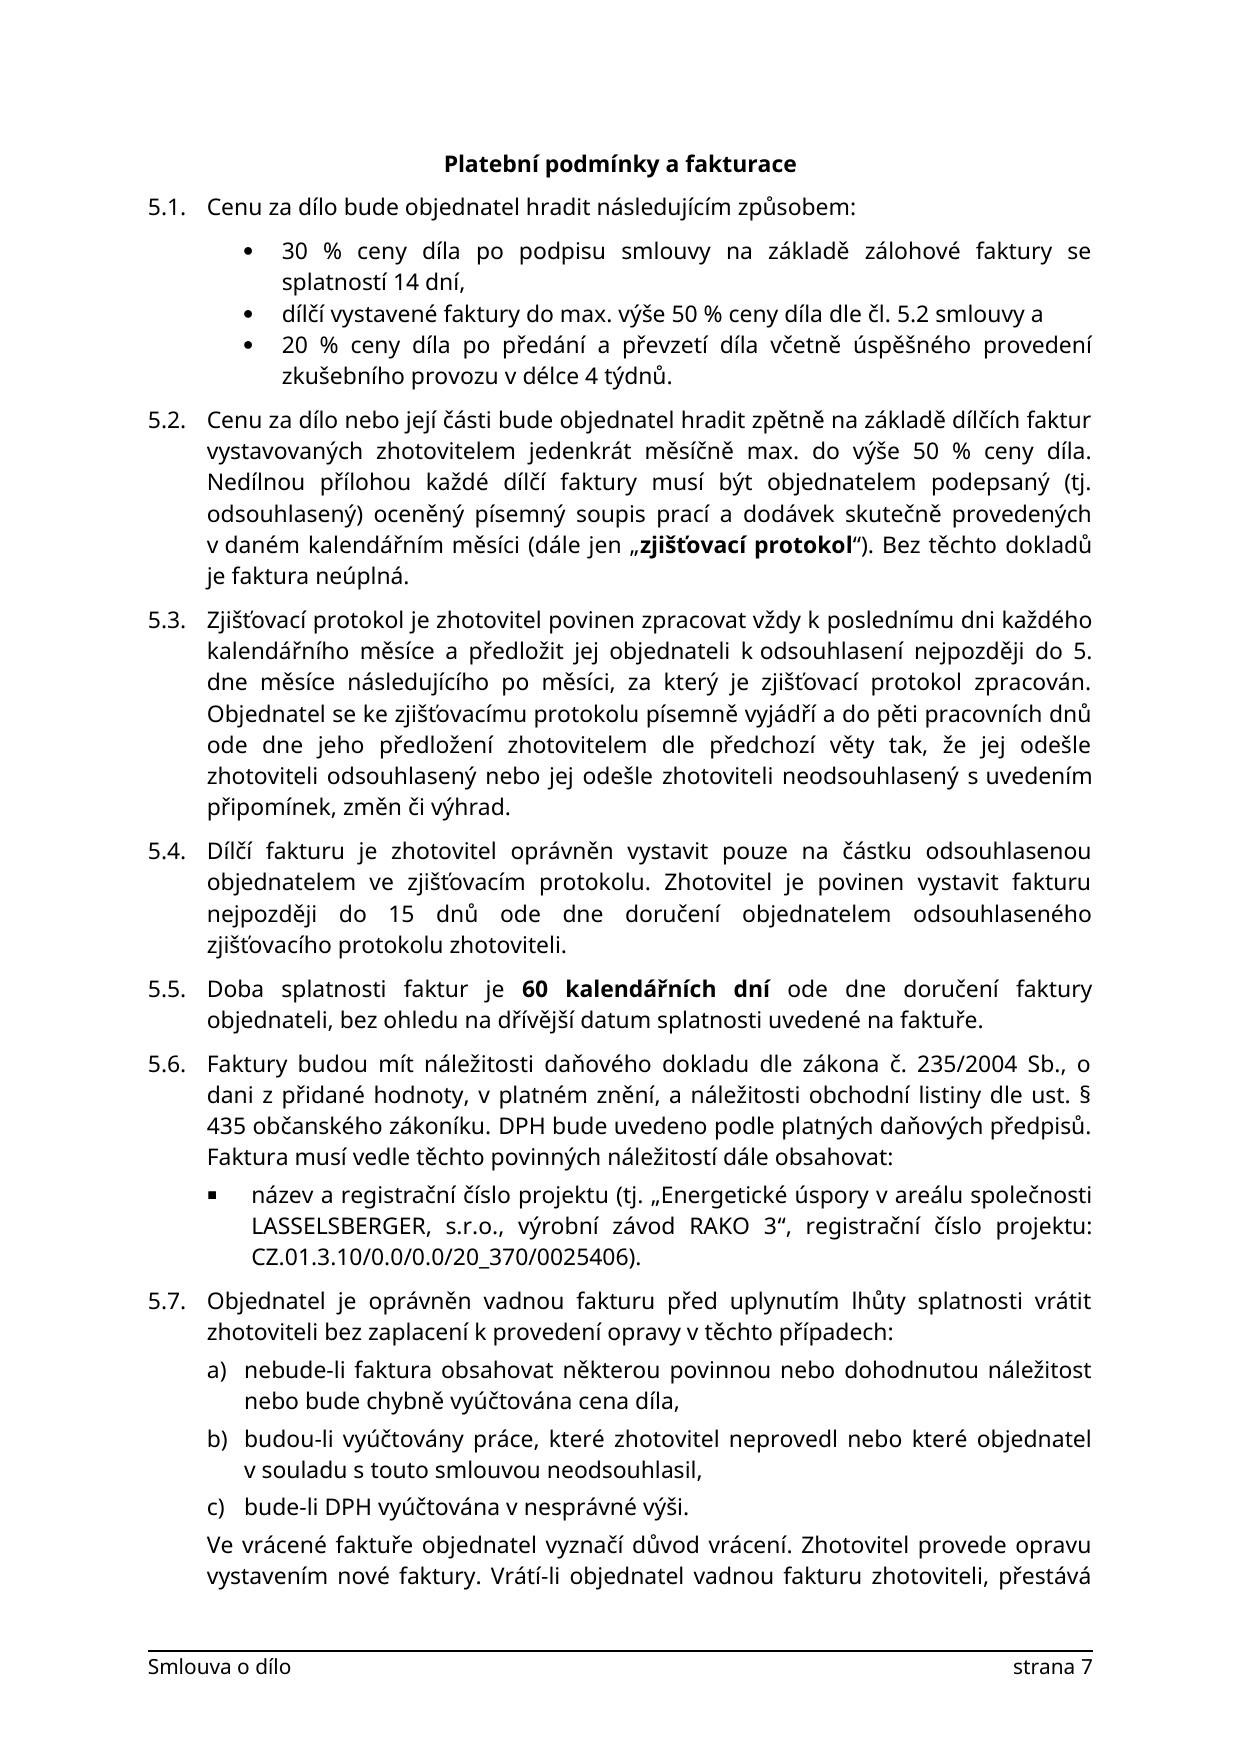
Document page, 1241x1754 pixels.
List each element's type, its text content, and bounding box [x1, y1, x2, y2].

list 20 % ceny díla po předání a převzetí díla včetně úspěšného provedení zkušebního provozu v délce 4 týdnů. [244, 329, 1093, 391]
list 30 % ceny díla po podpisu smlouvy na základě zálohové faktury se splatností 14 dní, [244, 235, 1093, 298]
list Doba splatnosti faktur je 60 kalendářních dní ode dne doručení faktury objednateli, bez ohledu na dřívější datum splatnosti uvedené na faktuře. [148, 973, 1093, 1035]
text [207, 1529, 1093, 1591]
list Cenu za dílo bude objednatel hradit následujícím způsobem: [148, 191, 1093, 223]
text Platební podmínky a fakturace [148, 148, 1093, 179]
list Objednatel je oprávněn vadnou fakturu před uplynutím lhůty splatnosti vrátit zhotoviteli bez zaplacení k provedení opravy v těchto případech: [148, 1285, 1093, 1348]
list Cenu za dílo nebo její části bude objednatel hradit zpětně na základě dílčích faktur vystavovaných zhotovitelem jedenkrát měsíčně max. do výše 50 % ceny díla. Nedílnou přílohou každé dílčí faktury musí být objednatelem podepsaný (tj. odsouhlasený) oceněný písemný soupis prací a dodávek skutečně provedených v daném kalendářním měsíci (dále jen „zjišťovací protokol“). Bez těchto dokladů je faktura neúplná. [148, 404, 1093, 591]
list Dílčí fakturu je zhotovitel oprávněn vystavit pouze na částku odsouhlasenou objednatelem ve zjišťovacím protokolu. Zhotovitel je povinen vystavit fakturu nejpozději do 15 dnů ode dne doručení objednatelem odsouhlaseného zjišťovacího protokolu zhotoviteli. [148, 835, 1093, 960]
list dílčí vystavené faktury do max. výše 50 % ceny díla dle čl. 5.2 smlouvy a [244, 298, 1093, 329]
list nebude-li faktura obsahovat některou povinnou nebo dohodnutou náležitost nebo bude chybně vyúčtována cena díla, [207, 1354, 1093, 1416]
list Zjišťovací protokol je zhotovitel povinen zpracovat vždy k poslednímu dni každého kalendářního měsíce a předložit jej objednateli k odsouhlasení nejpozději do 5. dne měsíce následujícího po měsíci, za který je zjišťovací protokol zpracován. Objednatel se ke zjišťovacímu protokolu písemně vyjádří a do pěti pracovních dnů ode dne jeho předložení zhotovitelem dle předchozí věty tak, že jej odešle zhotoviteli odsouhlasený nebo jej odešle zhotoviteli neodsouhlasený s uvedením připomínek, změn či výhrad. [148, 604, 1093, 823]
list budou-li vyúčtovány práce, které zhotovitel neprovedl nebo které objednatel v souladu s touto smlouvou neodsouhlasil, [207, 1423, 1093, 1485]
list bude-li DPH vyúčtována v nesprávné výši. [207, 1491, 1093, 1523]
list název a registrační číslo projektu (tj. „Energetické úspory v areálu společnosti LASSELSBERGER, s.r.o., výrobní závod RAKO 3“, registrační číslo projektu: CZ.01.3.10/0.0/0.0/20_370/0025406). [207, 1179, 1093, 1273]
list Faktury budou mít náležitosti daňového dokladu dle zákona č. 235/2004 Sb., o dani z přidané hodnoty, v platném znění, a náležitosti obchodní listiny dle ust. § 435 občanského zákoníku. DPH bude uvedeno podle platných daňových předpisů. Faktura musí vedle těchto povinných náležitostí dále obsahovat: [148, 1048, 1093, 1173]
